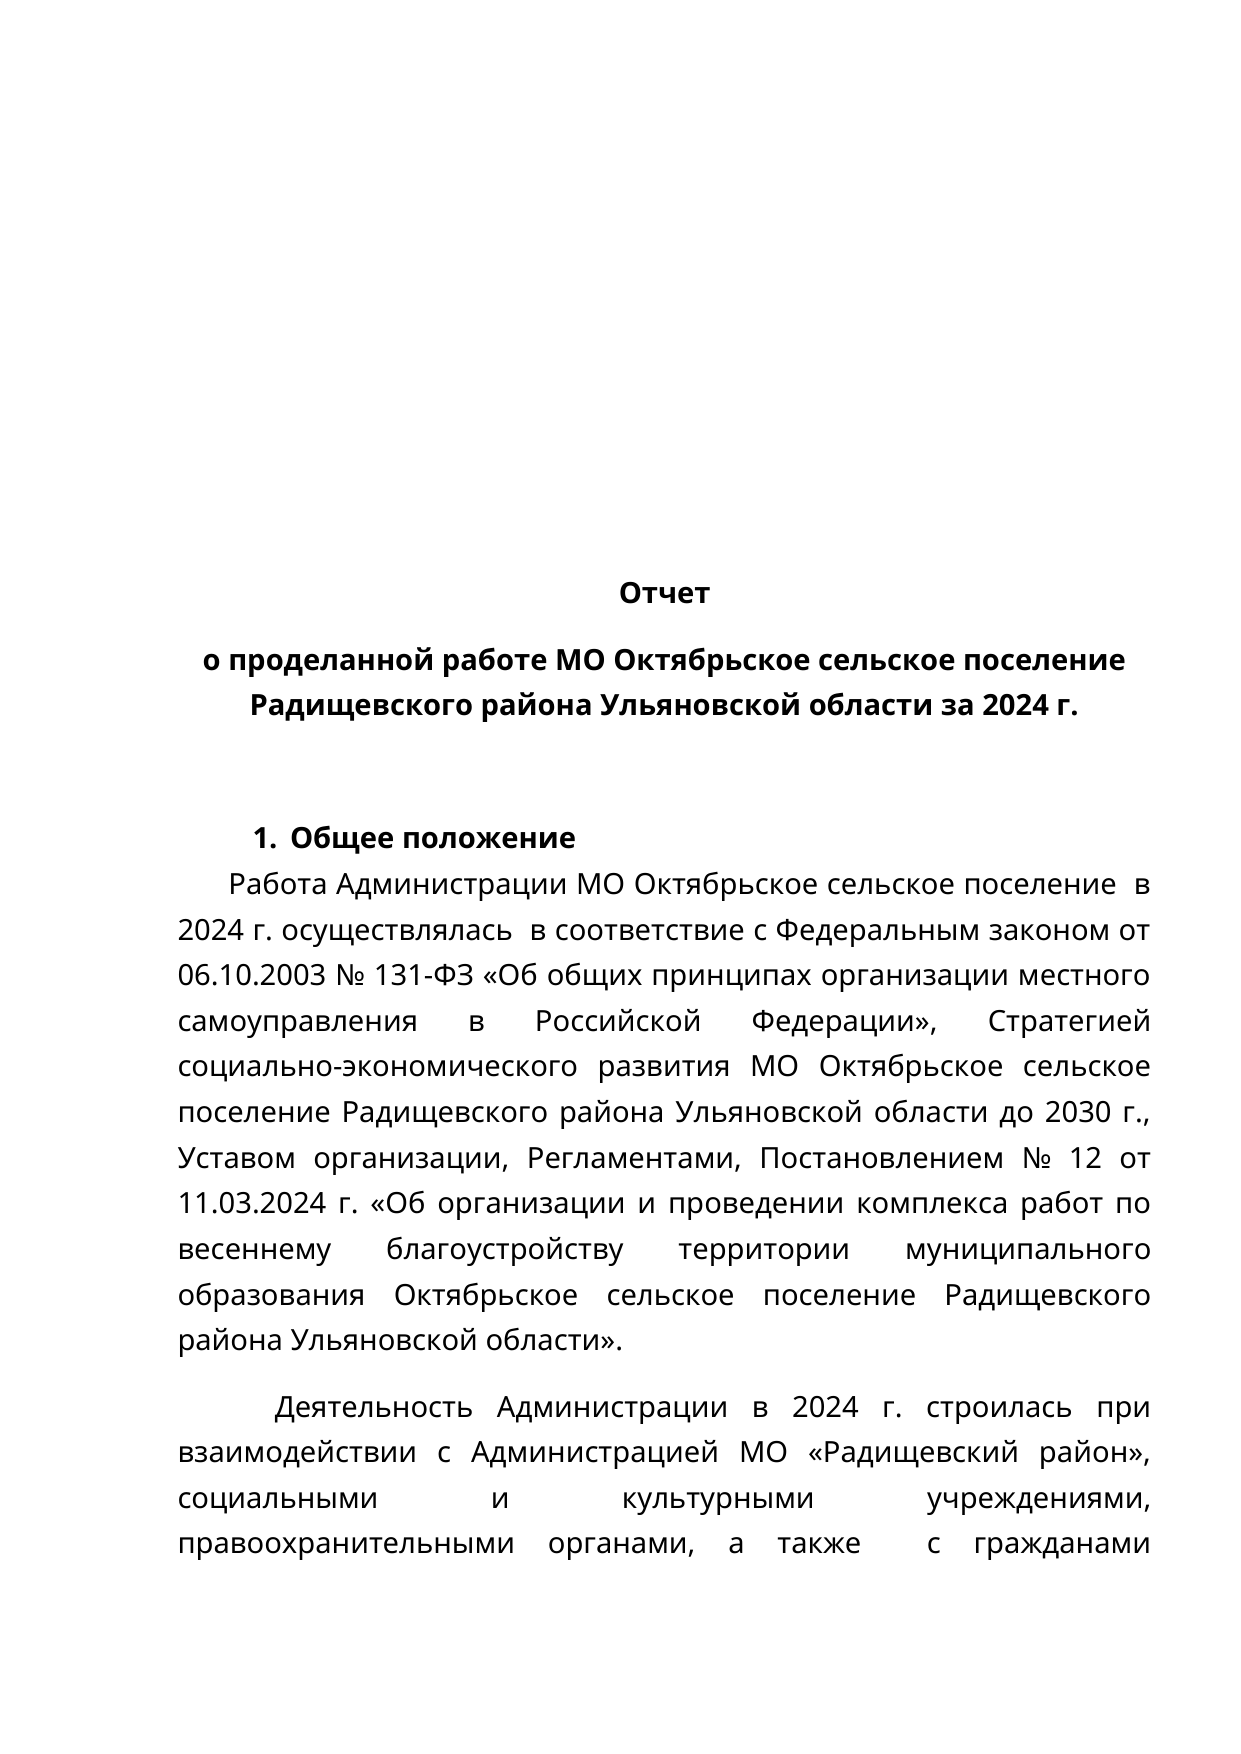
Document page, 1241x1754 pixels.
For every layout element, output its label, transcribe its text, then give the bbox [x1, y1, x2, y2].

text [177, 1386, 1152, 1562]
list Общее положение [252, 818, 1152, 857]
text Работа Администрации МО Октябрьское сельское поселение в 2024 г. осуществлялась в соответствие с Федеральным законом от 06.10.2003 № 131-ФЗ «Об общих принципах организации местного самоуправления в Российской Федерации», Стратегией социально-экономического развития МО Октябрьское сельское поселение Радищевского района Ульяновской области до 2030 г., Уставом организации, Регламентами, Постановлением № 12 от 11.03.2024 г. «Об организации и проведении комплекса работ по весеннему благоустройству территории муниципального образования Октябрьское сельское поселение Радищевского района Ульяновской области». [177, 863, 1152, 1359]
text о проделанной работе МО Октябрьское сельское поселение Радищевского района Ульяновской области за 2024 г. [177, 639, 1152, 724]
text Отчет [177, 573, 1152, 612]
